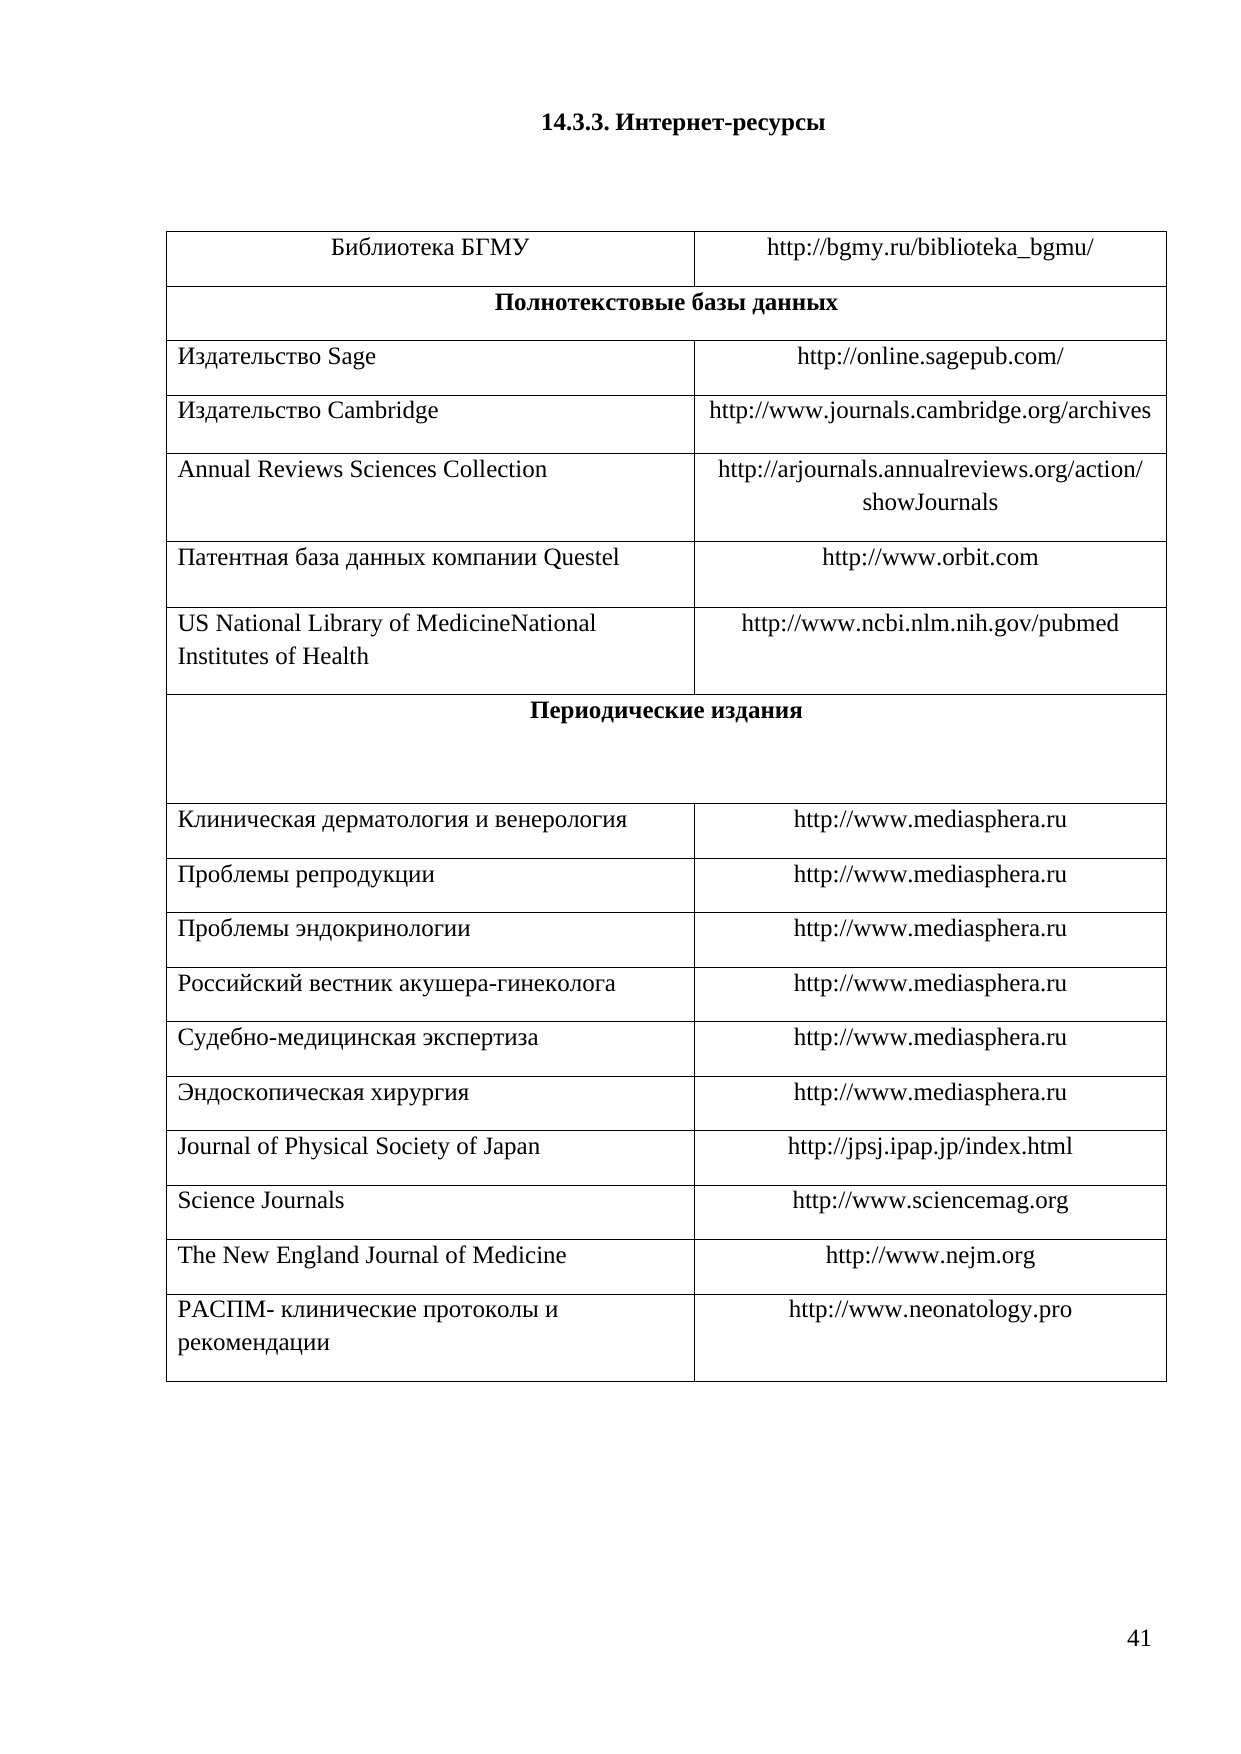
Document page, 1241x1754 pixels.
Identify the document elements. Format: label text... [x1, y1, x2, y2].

table_cell http://www.mediasphera.ru [695, 913, 1166, 967]
table_cell The New England Journal of Medicine [167, 1240, 694, 1293]
table_cell US National Library of MedicineNational Institutes of Health [167, 608, 694, 694]
table_cell http://www.mediasphera.ru [695, 859, 1166, 912]
table_cell Проблемы эндокринологии [167, 913, 694, 967]
table_cell Клиническая дерматология и венерология [167, 804, 694, 858]
table_cell Полнотекстовые базы данных [167, 287, 1166, 340]
table_header http://bgmy.ru/biblioteka_bgmu/ [695, 232, 1166, 286]
table_cell http://www.orbit.com [695, 542, 1166, 607]
table_cell http://jpsj.ipap.jp/index.html [695, 1131, 1166, 1184]
table_cell Судебно-медицинская экспертиза [167, 1022, 694, 1076]
table_cell http://www.mediasphera.ru [695, 804, 1166, 858]
table_cell РАСПМ- клинические протоколы и рекомендации [167, 1295, 694, 1381]
table_cell http://www.sciencemag.org [695, 1186, 1166, 1239]
table_cell Science Journals [167, 1186, 694, 1239]
table_cell http://online.sagepub.com/ [695, 341, 1166, 394]
table_cell Патентная база данных компании Questel [167, 542, 694, 607]
table_cell Издательство Sage [167, 341, 694, 394]
table_cell http://www.nejm.org [695, 1240, 1166, 1293]
table_cell http://www.mediasphera.ru [695, 968, 1166, 1021]
table_cell Annual Reviews Sciences Collection [167, 454, 694, 541]
table_cell http://www.neonatology.pro [695, 1295, 1166, 1381]
table_cell Российский вестник акушера-гинеколога [167, 968, 694, 1021]
table_cell http://www.journals.cambridge.org/archives [695, 396, 1166, 453]
text 14.3.3. Интернет-ресурсы [177, 107, 1152, 135]
table_cell http://www.ncbi.nlm.nih.gov/pubmed [695, 608, 1166, 694]
table_cell http://www.mediasphera.ru [695, 1022, 1166, 1076]
table_cell Journal of Physical Society of Japan [167, 1131, 694, 1184]
table_cell Проблемы репродукции [167, 859, 694, 912]
table_cell Эндоскопическая хирургия [167, 1077, 694, 1130]
table_cell Периодические издания [167, 695, 1166, 803]
table_header Библиотека БГМУ [167, 232, 694, 286]
table_cell http://arjournals.annualreviews.org/action/showJournals [695, 454, 1166, 541]
table_cell http://www.mediasphera.ru [695, 1077, 1166, 1130]
table_cell Издательство Cambridge [167, 396, 694, 453]
